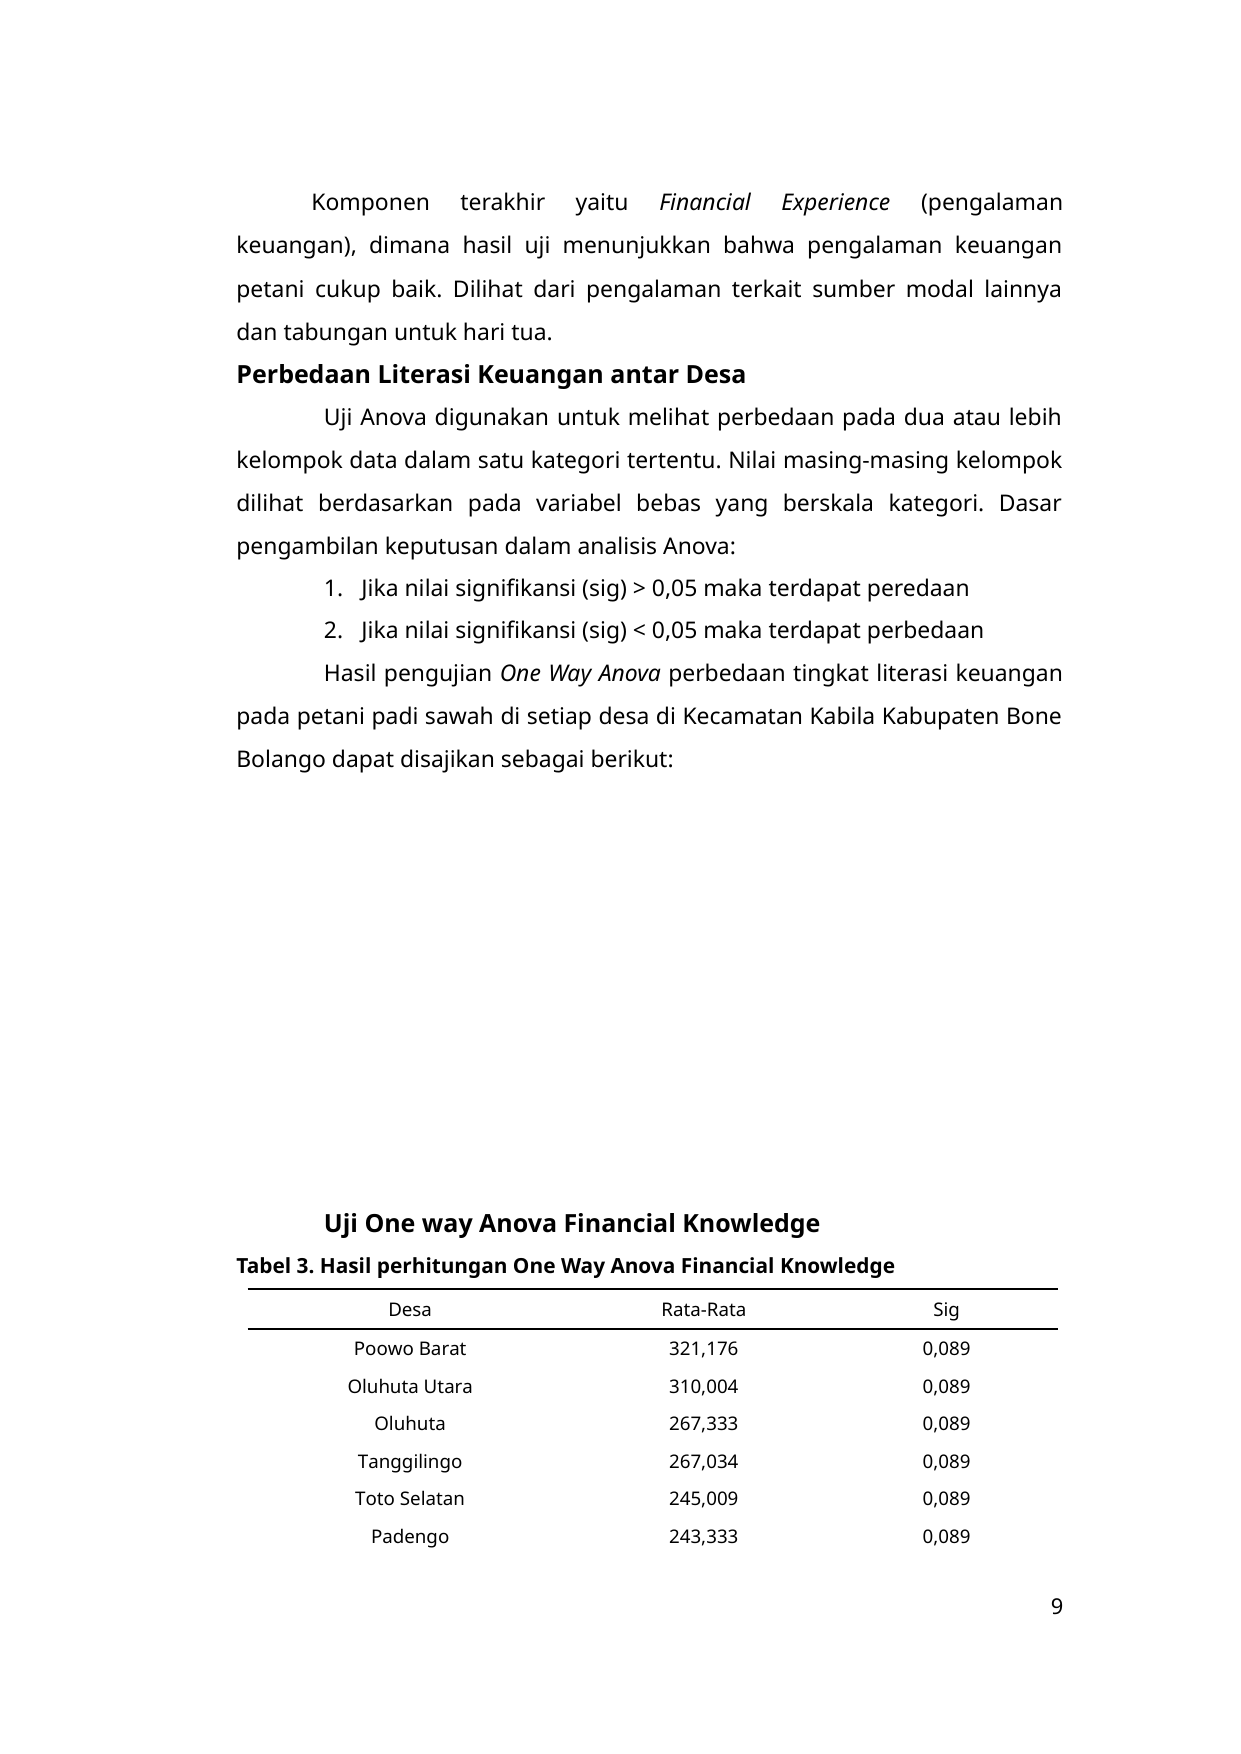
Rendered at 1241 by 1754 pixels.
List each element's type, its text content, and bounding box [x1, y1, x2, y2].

table_cell 310,004 [573, 1367, 835, 1404]
table_cell 0,089 [835, 1405, 1058, 1442]
text Uji Anova digunakan untuk melihat perbedaan pada dua atau lebih kelompok data dalam satu kategori tertentu. Nilai masing-masing kelompok dilihat berdasarkan pada variabel bebas yang berskala kategori. Dasar pengambilan keputusan dalam analisis Anova: [236, 397, 1063, 564]
table_cell 243,333 [573, 1517, 835, 1554]
table_cell 0,089 [835, 1442, 1058, 1479]
text Komponen terakhir yaitu Financial Experience (pengalaman keuangan), dimana hasil uji menunjukkan bahwa pengalaman keuangan petani cukup baik. Dilihat dari pengalaman terkait sumber modal lainnya dan tabungan untuk hari tua. [236, 183, 1063, 350]
table_cell Tanggilingo [248, 1442, 572, 1479]
text Tabel 3. Hasil perhitungan One Way Anova Financial Knowledge [236, 1246, 1063, 1284]
table_cell 267,333 [573, 1405, 835, 1442]
list Jika nilai signifikansi (sig) > 0,05 maka terdapat peredaan [324, 569, 1063, 606]
table_cell Padengo [248, 1517, 572, 1554]
list Jika nilai signifikansi (sig) < 0,05 maka terdapat perbedaan [324, 611, 1063, 649]
table_header Sig [835, 1290, 1058, 1327]
table_cell 267,034 [573, 1442, 835, 1479]
table_header Desa [248, 1290, 572, 1327]
text Hasil pengujian One Way Anova perbedaan tingkat literasi keuangan pada petani padi sawah di setiap desa di Kecamatan Kabila Kabupaten Bone Bolango dapat disajikan sebagai berikut: [236, 653, 1063, 777]
table_cell Toto Selatan [248, 1480, 572, 1517]
table_header Rata-Rata [573, 1290, 835, 1327]
table_cell Oluhuta [248, 1405, 572, 1442]
table_cell 0,089 [835, 1517, 1058, 1554]
table_cell 0,089 [835, 1480, 1058, 1517]
table_cell 321,176 [573, 1330, 835, 1367]
table_cell 0,089 [835, 1330, 1058, 1367]
table_cell 0,089 [835, 1367, 1058, 1404]
table_cell Oluhuta Utara [248, 1367, 572, 1404]
table_cell Poowo Barat [248, 1330, 572, 1367]
text Perbedaan Literasi Keuangan antar Desa [236, 355, 1063, 392]
table_cell 245,009 [573, 1480, 835, 1517]
text Uji One way Anova Financial Knowledge [236, 1204, 1063, 1241]
